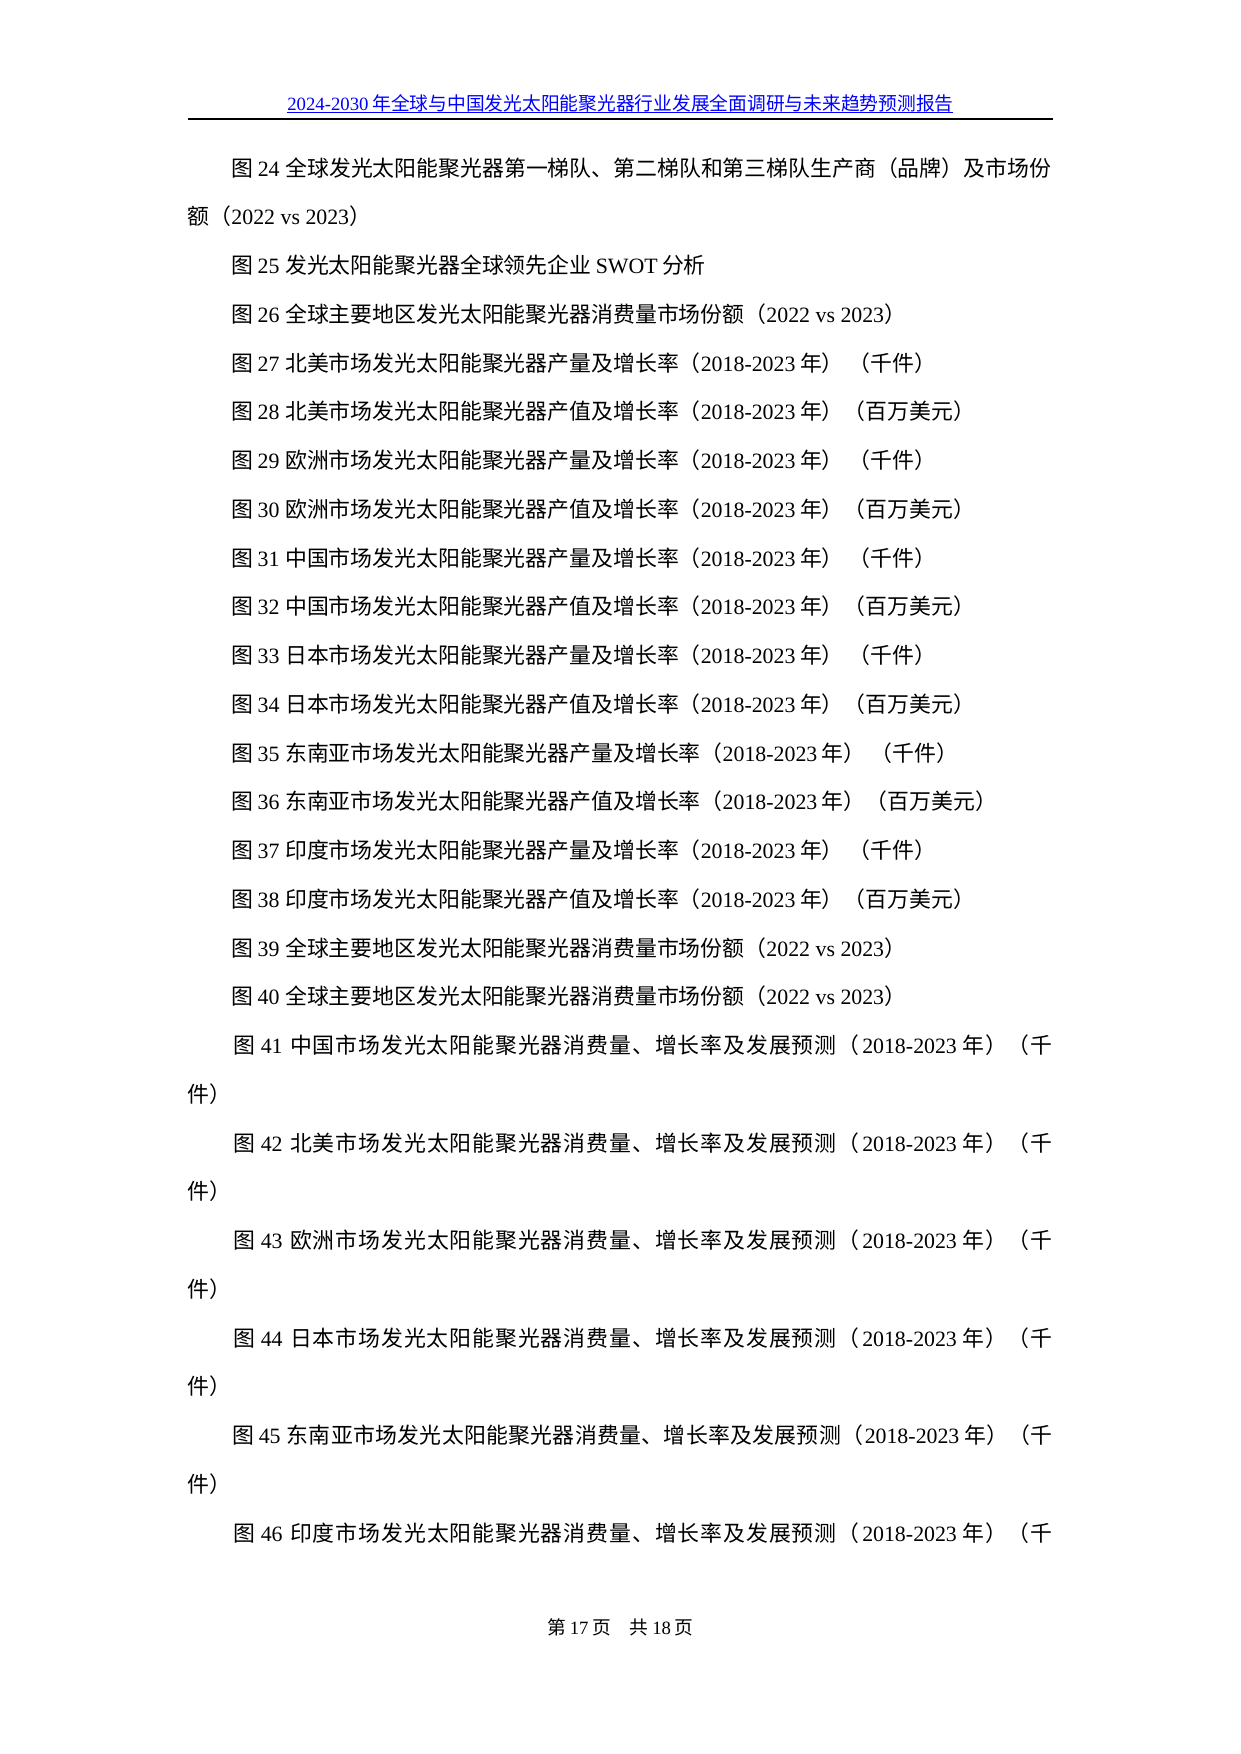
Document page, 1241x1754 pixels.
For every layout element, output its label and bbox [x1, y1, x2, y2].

text [187, 150, 1053, 1548]
